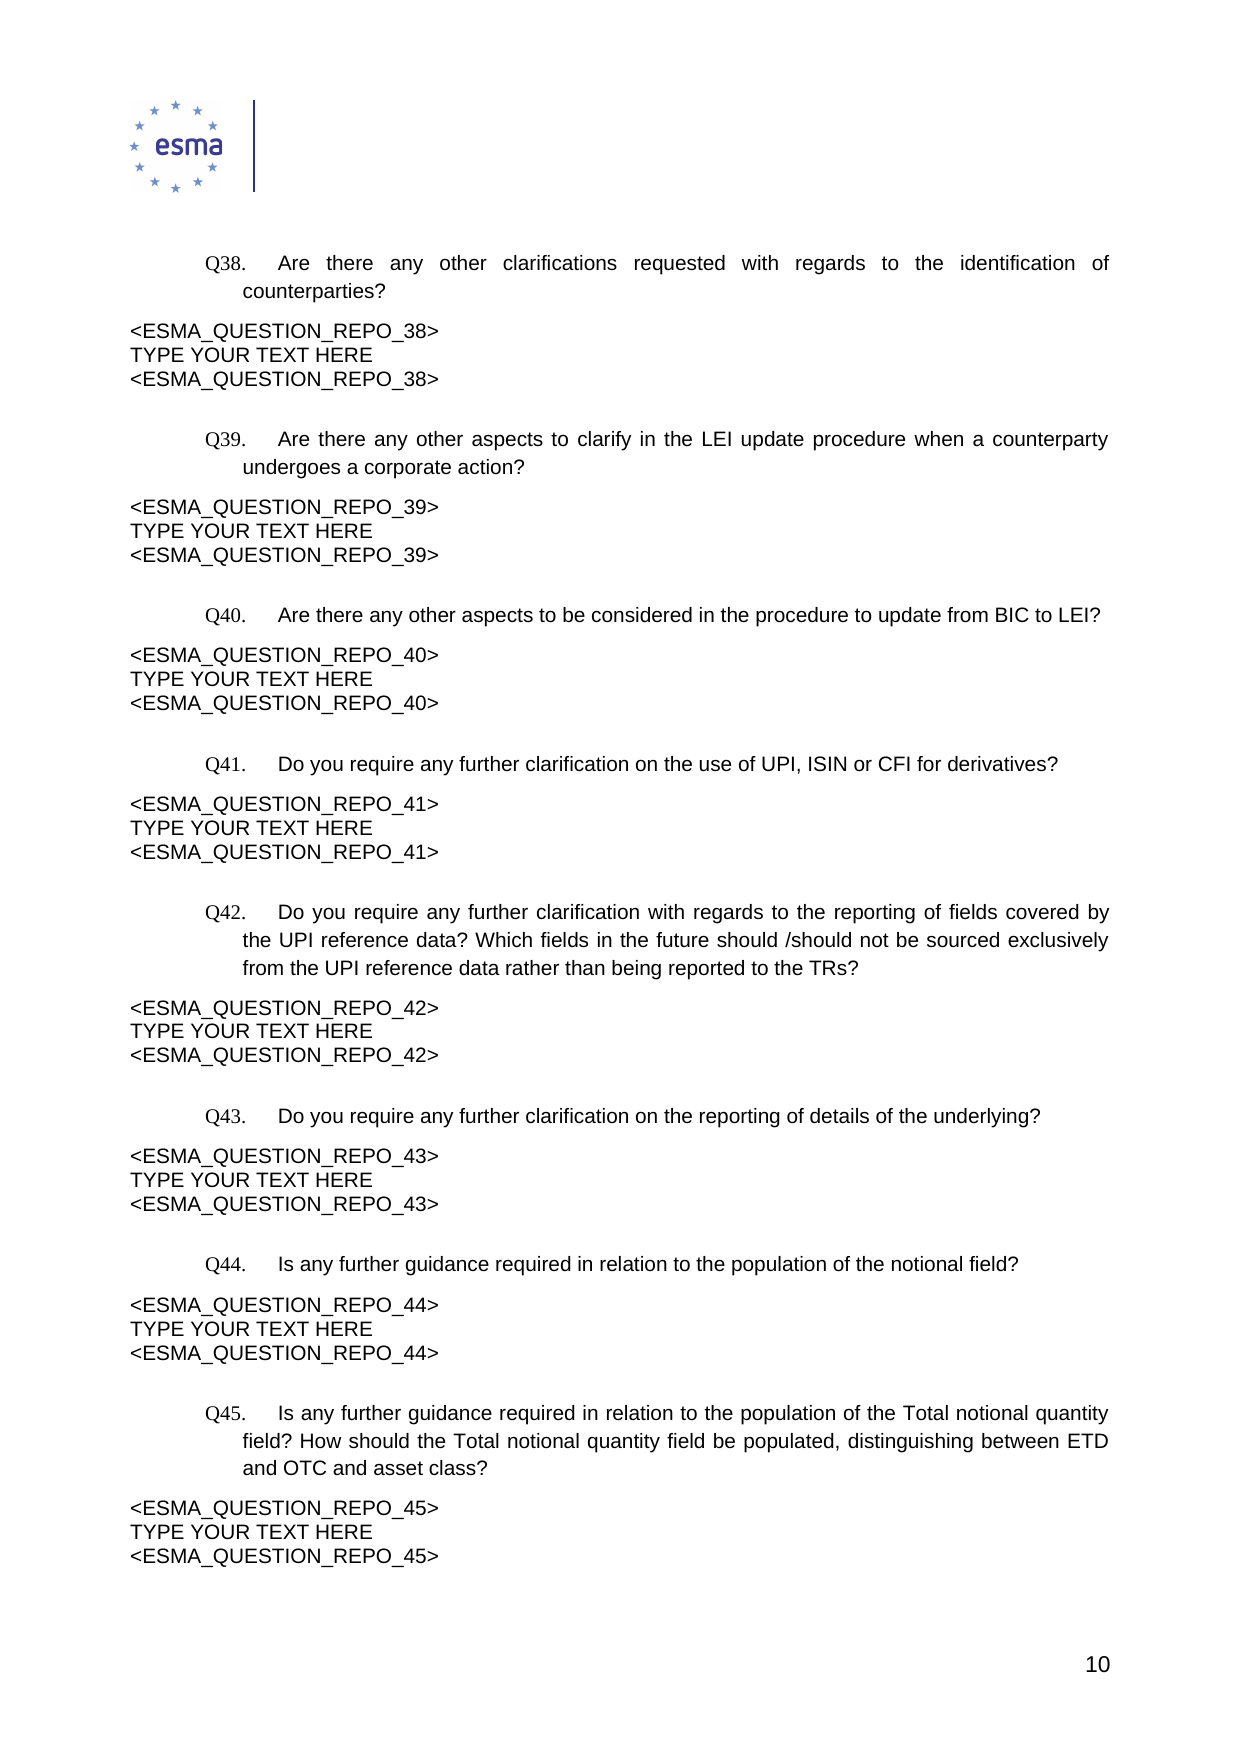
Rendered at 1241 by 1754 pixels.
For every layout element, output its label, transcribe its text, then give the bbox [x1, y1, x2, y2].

text TYPE YOUR TEXT HERE [130, 1019, 1110, 1043]
text <ESMA_QUESTION_REPO_45> [130, 1496, 1110, 1520]
list Is any further guidance required in relation to the population of the Total notional quantity field? How should the Total notional quantity field be populated, distinguishing between ETD and OTC and asset class? [205, 1401, 1110, 1480]
text TYPE YOUR TEXT HERE [130, 816, 1110, 840]
text <ESMA_QUESTION_REPO_41> [130, 792, 1110, 816]
text TYPE YOUR TEXT HERE [130, 1520, 1110, 1544]
text TYPE YOUR TEXT HERE [130, 1168, 1110, 1192]
text <ESMA_QUESTION_REPO_45> [130, 1544, 1110, 1568]
list Is any further guidance required in relation to the population of the notional field? [205, 1252, 1110, 1276]
picture [129, 100, 223, 193]
list Are there any other aspects to be considered in the procedure to update from BIC to LEI? [205, 603, 1110, 627]
text <ESMA_QUESTION_REPO_43> [130, 1144, 1110, 1168]
text <ESMA_QUESTION_REPO_43> [130, 1192, 1110, 1216]
text <ESMA_QUESTION_REPO_41> [130, 840, 1110, 864]
text <ESMA_QUESTION_REPO_38> [130, 367, 1110, 391]
text <ESMA_QUESTION_REPO_39> [130, 495, 1110, 519]
text <ESMA_QUESTION_REPO_44> [130, 1340, 1110, 1364]
text <ESMA_QUESTION_REPO_42> [130, 995, 1110, 1019]
list Are there any other aspects to clarify in the LEI update procedure when a counterparty undergoes a corporate action? [205, 427, 1110, 479]
list Do you require any further clarification on the reporting of details of the underlying? [205, 1104, 1110, 1128]
text <ESMA_QUESTION_REPO_40> [130, 643, 1110, 667]
text <ESMA_QUESTION_REPO_39> [130, 543, 1110, 567]
text TYPE YOUR TEXT HERE [130, 667, 1110, 691]
text TYPE YOUR TEXT HERE [130, 1316, 1110, 1340]
text TYPE YOUR TEXT HERE [130, 519, 1110, 543]
text <ESMA_QUESTION_REPO_44> [130, 1292, 1110, 1316]
text <ESMA_QUESTION_REPO_42> [130, 1043, 1110, 1067]
list Do you require any further clarification on the use of UPI, ISIN or CFI for derivatives? [205, 752, 1110, 776]
text TYPE YOUR TEXT HERE [130, 343, 1110, 367]
list Do you require any further clarification with regards to the reporting of fields covered by the UPI reference data? Which fields in the future should /should not be sourced exclusively from the UPI reference data rather than being reported to the TRs? [205, 900, 1110, 979]
list Are there any other clarifications requested with regards to the identification of counterparties? [205, 251, 1110, 303]
text <ESMA_QUESTION_REPO_40> [130, 691, 1110, 715]
text <ESMA_QUESTION_REPO_38> [130, 319, 1110, 343]
